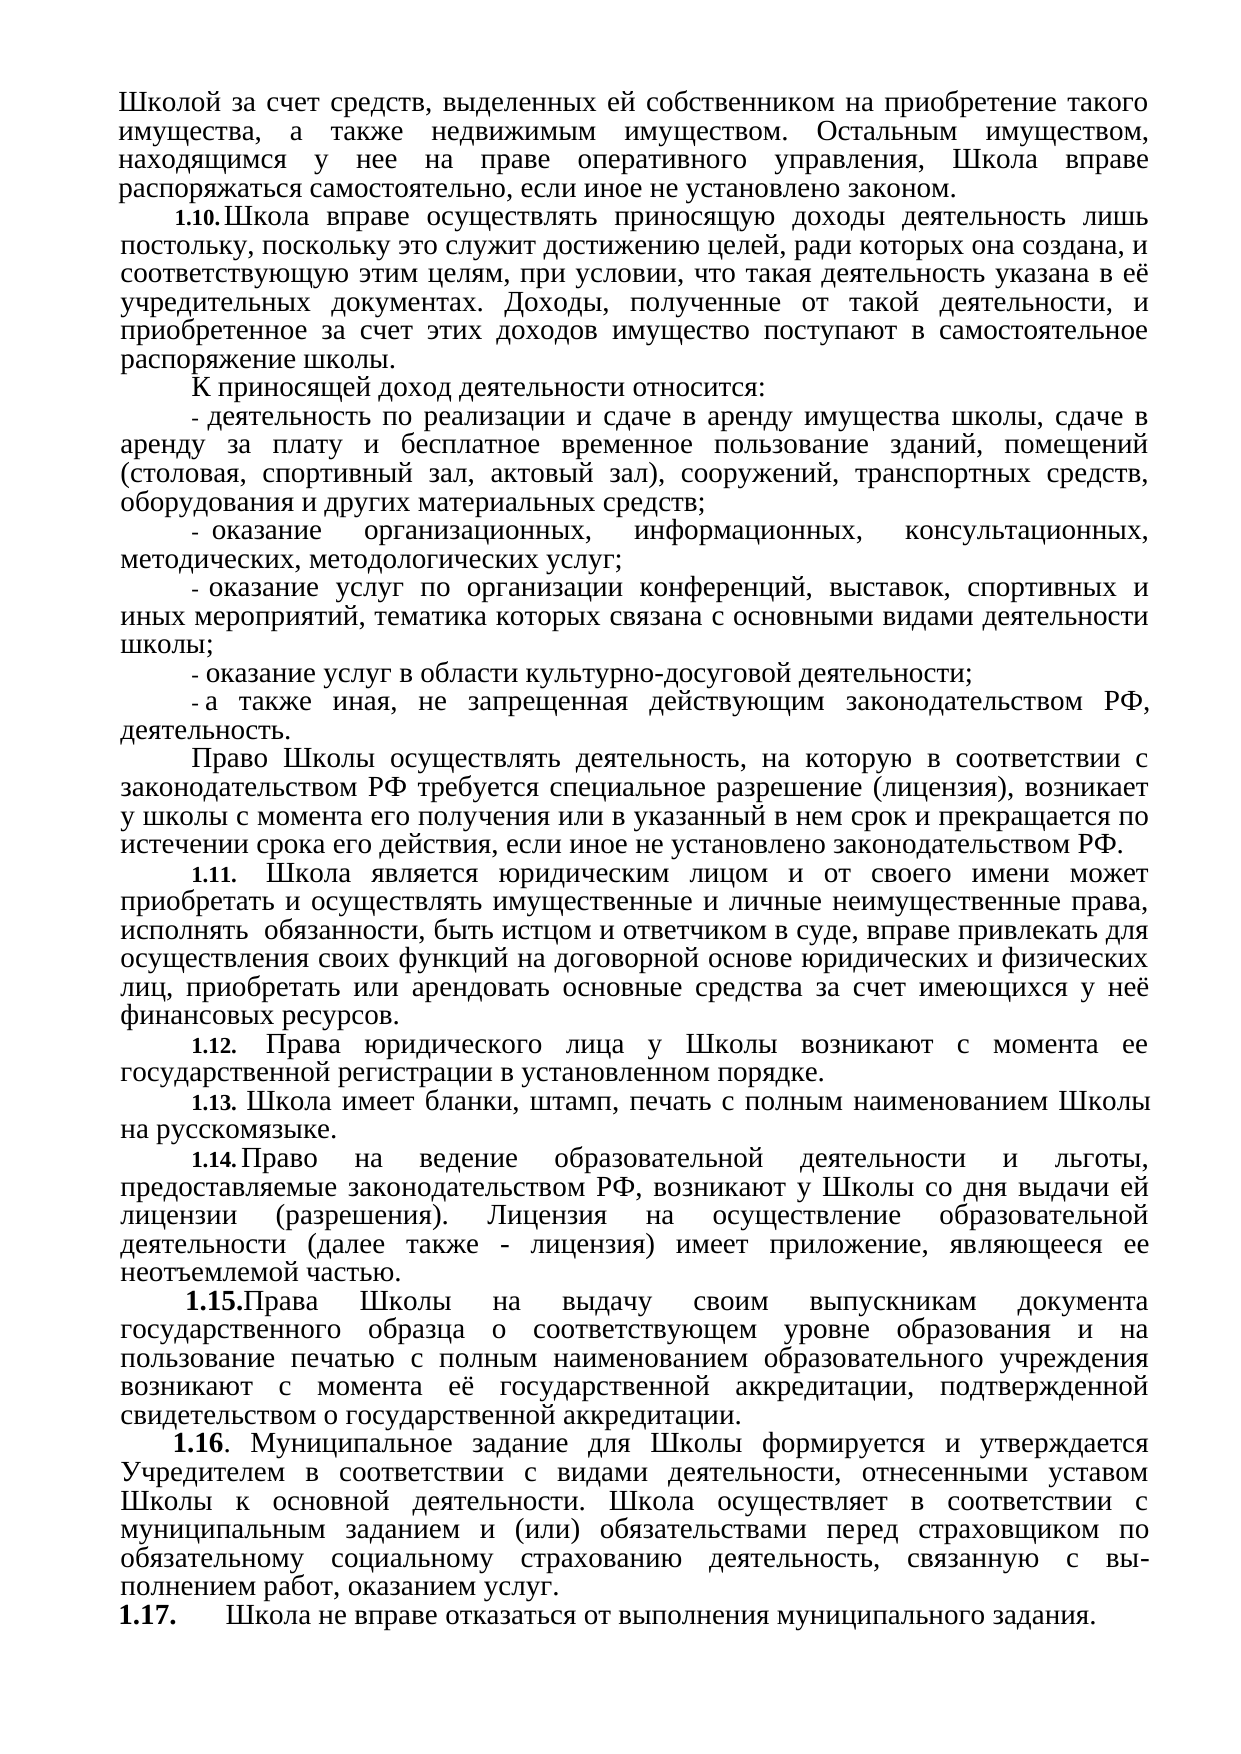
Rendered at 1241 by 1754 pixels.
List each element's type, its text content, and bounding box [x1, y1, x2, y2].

list Школа вправе осуществлять приносящую доходы деятельность лишь постольку, поскольку это служит достижению целей, ради которых она создана, и соответствующую этим целям, при условии, что такая деятельность указана в её учредительных документах. Доходы, полученные от такой деятельности, и приобретенное за счет этих доходов имущество поступают в самостоятельное распоряжение школы. [120, 203, 1149, 374]
list оказание организационных, информационных, консультационных, методических, методологических услуг; [120, 517, 1149, 574]
list Школа не вправе отказаться от выполнения муниципального задания. [118, 1601, 1152, 1630]
list деятельность по реализации и сдаче в аренду имущества школы, сдаче в аренду за плату и бесплатное временное пользование зданий, помещений (столовая, спортивный зал, актовый зал), сооружений, транспортных средств, оборудования и других материальных средств; [120, 403, 1149, 517]
list Права юридического лица у Школы возникают с момента ее государственной регистрации в установленном порядке. [120, 1031, 1149, 1088]
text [118, 89, 1149, 203]
text 1.16. Муниципальное задание для Школы формируется и утверждается Учредителем в соответствии с видами деятельности, отнесенными уставом Школы к основной деятельности. Школа осуществляет в соответствии с муниципальным заданием и (или) обязательствами перед страховщиком по обязательному социальному страхованию деятельность, связанную с выполнением работ, оказанием услуг. [120, 1430, 1149, 1601]
list оказание услуг по организации конференций, выставок, спортивных и иных мероприятий, тематика которых связана с основными видами деятельности школы; [120, 574, 1149, 659]
list а также иная, не запрещенная действующим законодательством РФ, деятельность. [120, 688, 1152, 745]
text 1.15.Права Школы на выдачу своим выпускникам документа государственного образца о соответствующем уровне образования и на пользование печатью с полным наименованием образовательного учреждения возникают с момента её государственной аккредитации, подтвержденной свидетельством о государственной аккредитации. [120, 1287, 1149, 1430]
list Право на ведение образовательной деятельности и льготы, предоставляемые законодательством РФ, возникают у Школы со дня выдачи ей лицензии (разрешения). Лицензия на осуществление образовательной деятельности (далее также - лицензия) имеет приложение, являющееся ее неотъемлемой частью. [120, 1145, 1149, 1287]
list оказание услуг в области культурно-досуговой деятельности; [120, 659, 1152, 688]
list Школа является юридическим лицом и от своего имени может приобретать и осуществлять имущественные и личные неимущественные права, исполнять обязанности, быть истцом и ответчиком в суде, вправе привлекать для осуществления своих функций на договорной основе юридических и физических лиц, приобретать или арендовать основные средства за счет имеющихся у неё финансовых ресурсов. [120, 859, 1149, 1031]
text К приносящей доход деятельности относится: [120, 374, 1152, 403]
list Школа имеет бланки, штамп, печать с полным наименованием Школы на русскомязыке. [120, 1088, 1152, 1145]
text Право Школы осуществлять деятельность, на которую в соответствии с законодательством РФ требуется специальное разрешение (лицензия), возникает у школы с момента его получения или в указанный в нем срок и прекращается по истечении срока его действия, если иное не установлено законодательством РФ. [120, 745, 1149, 859]
